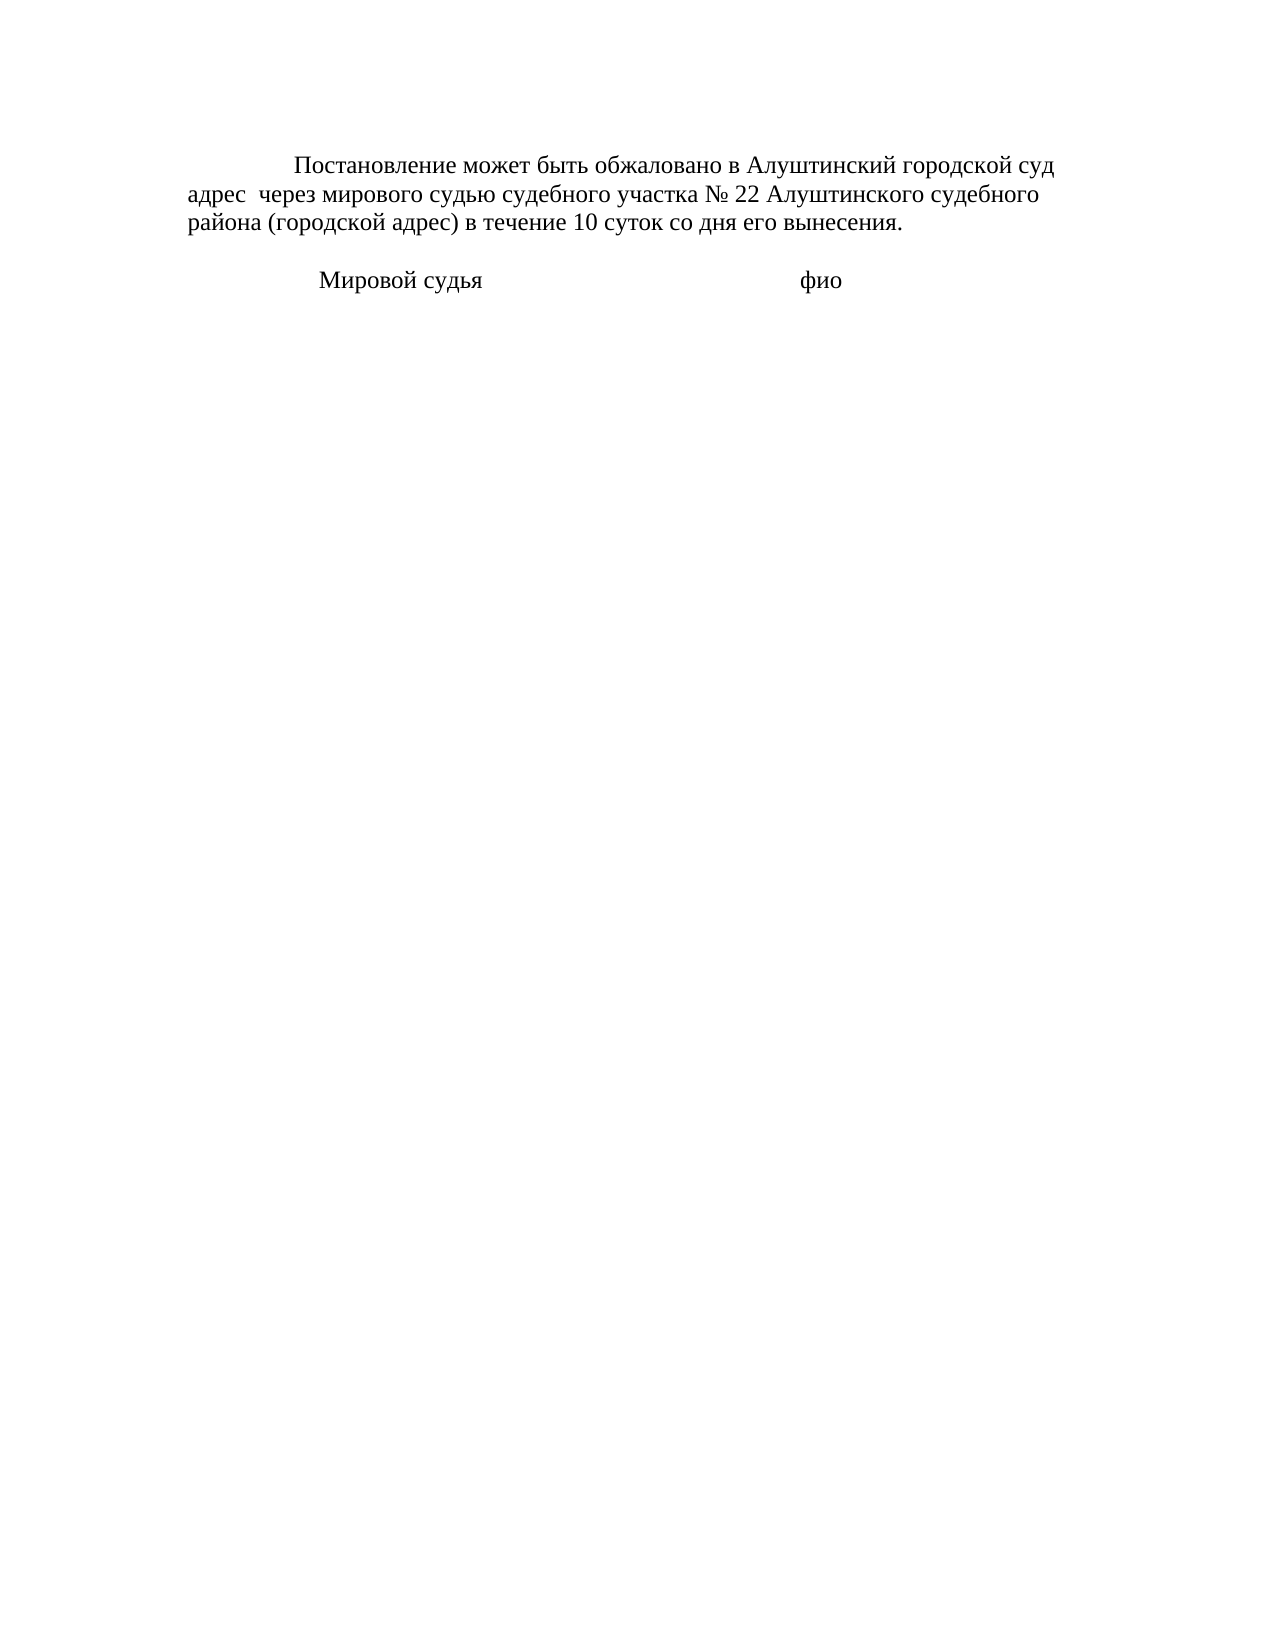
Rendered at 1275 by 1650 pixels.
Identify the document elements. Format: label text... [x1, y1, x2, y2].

text Постановление может быть обжаловано в Алуштинский городской суд адрес через мирового судью судебного участка № 22 Алуштинского судебного района (городской адрес) в течение 10 суток со дня его вынесения. [187, 150, 1087, 236]
text Мировой судья фио [187, 265, 1087, 294]
